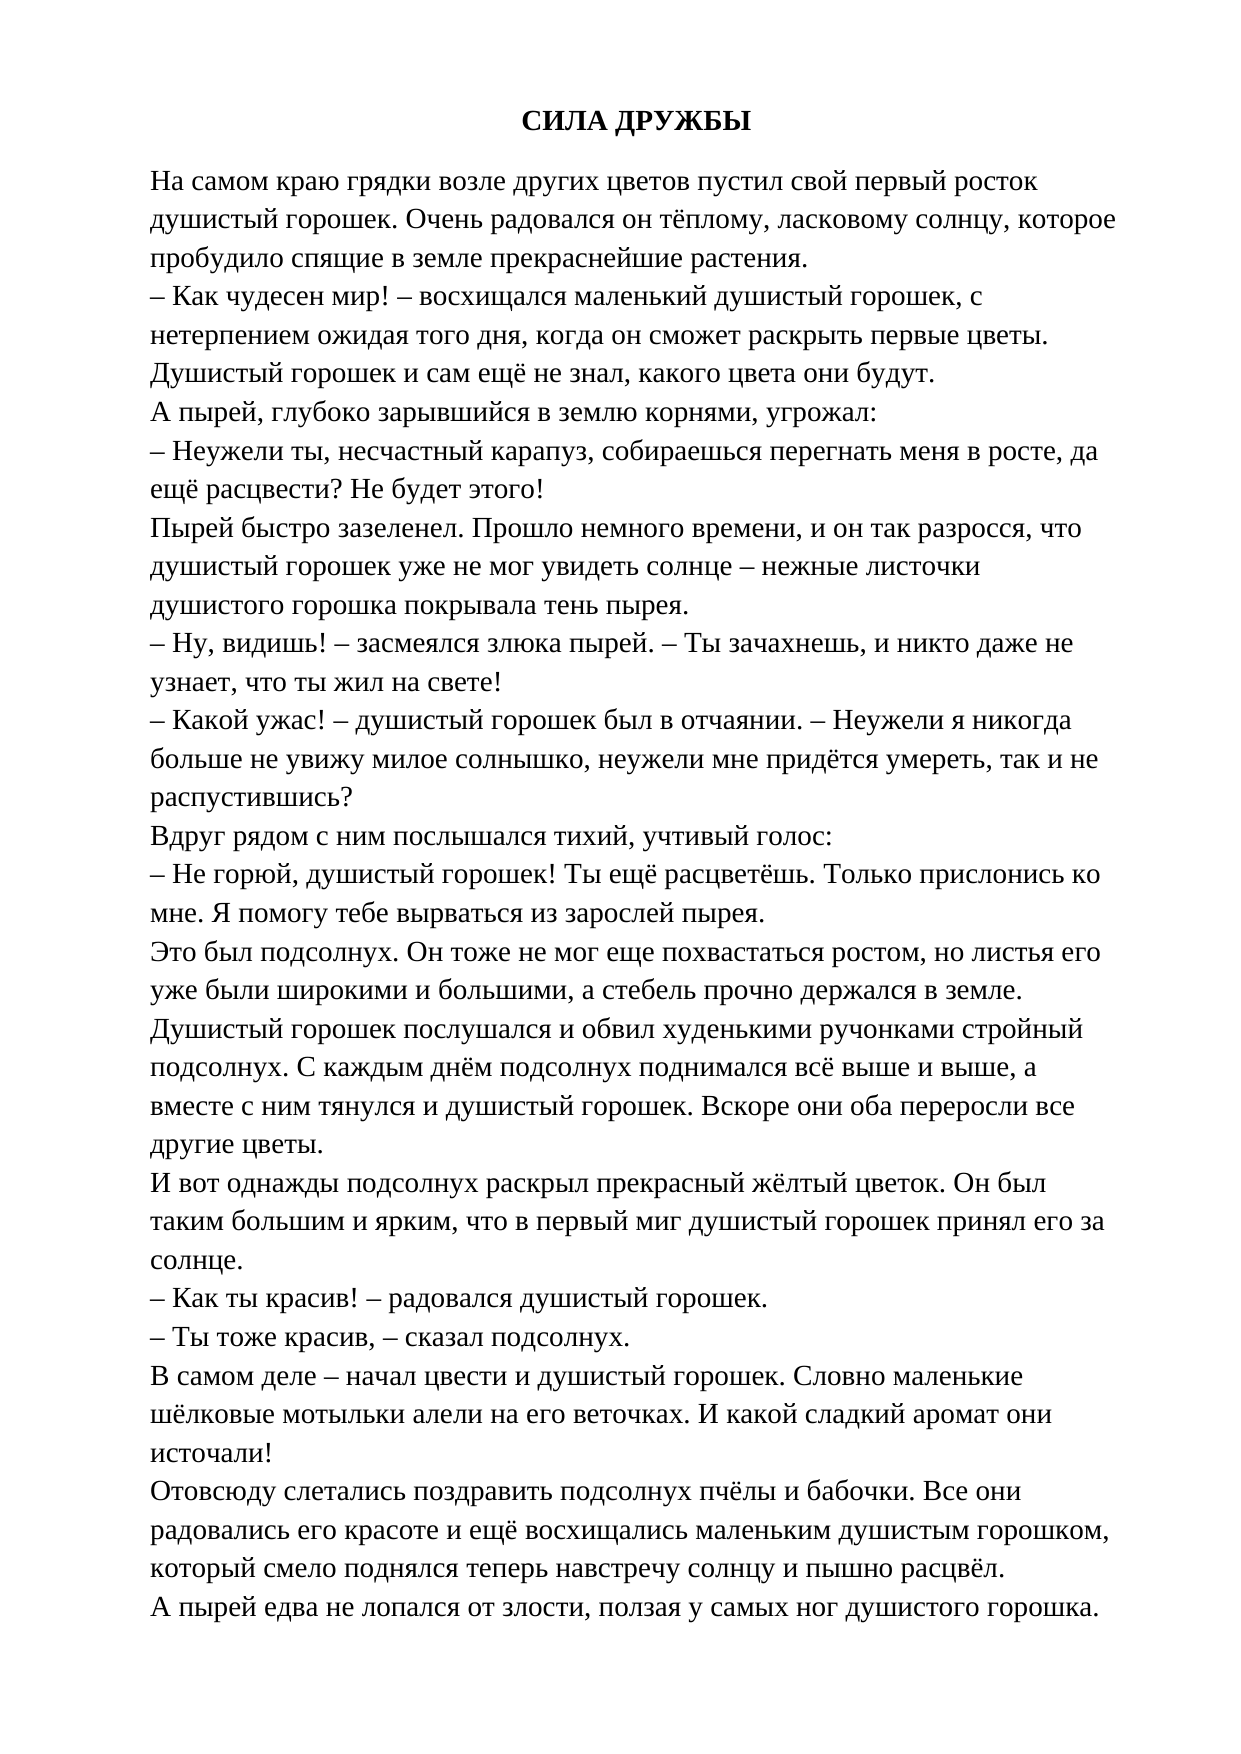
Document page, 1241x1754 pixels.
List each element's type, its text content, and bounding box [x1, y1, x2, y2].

text СИЛА ДРУЖБЫ [150, 103, 1122, 137]
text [150, 163, 1122, 1622]
